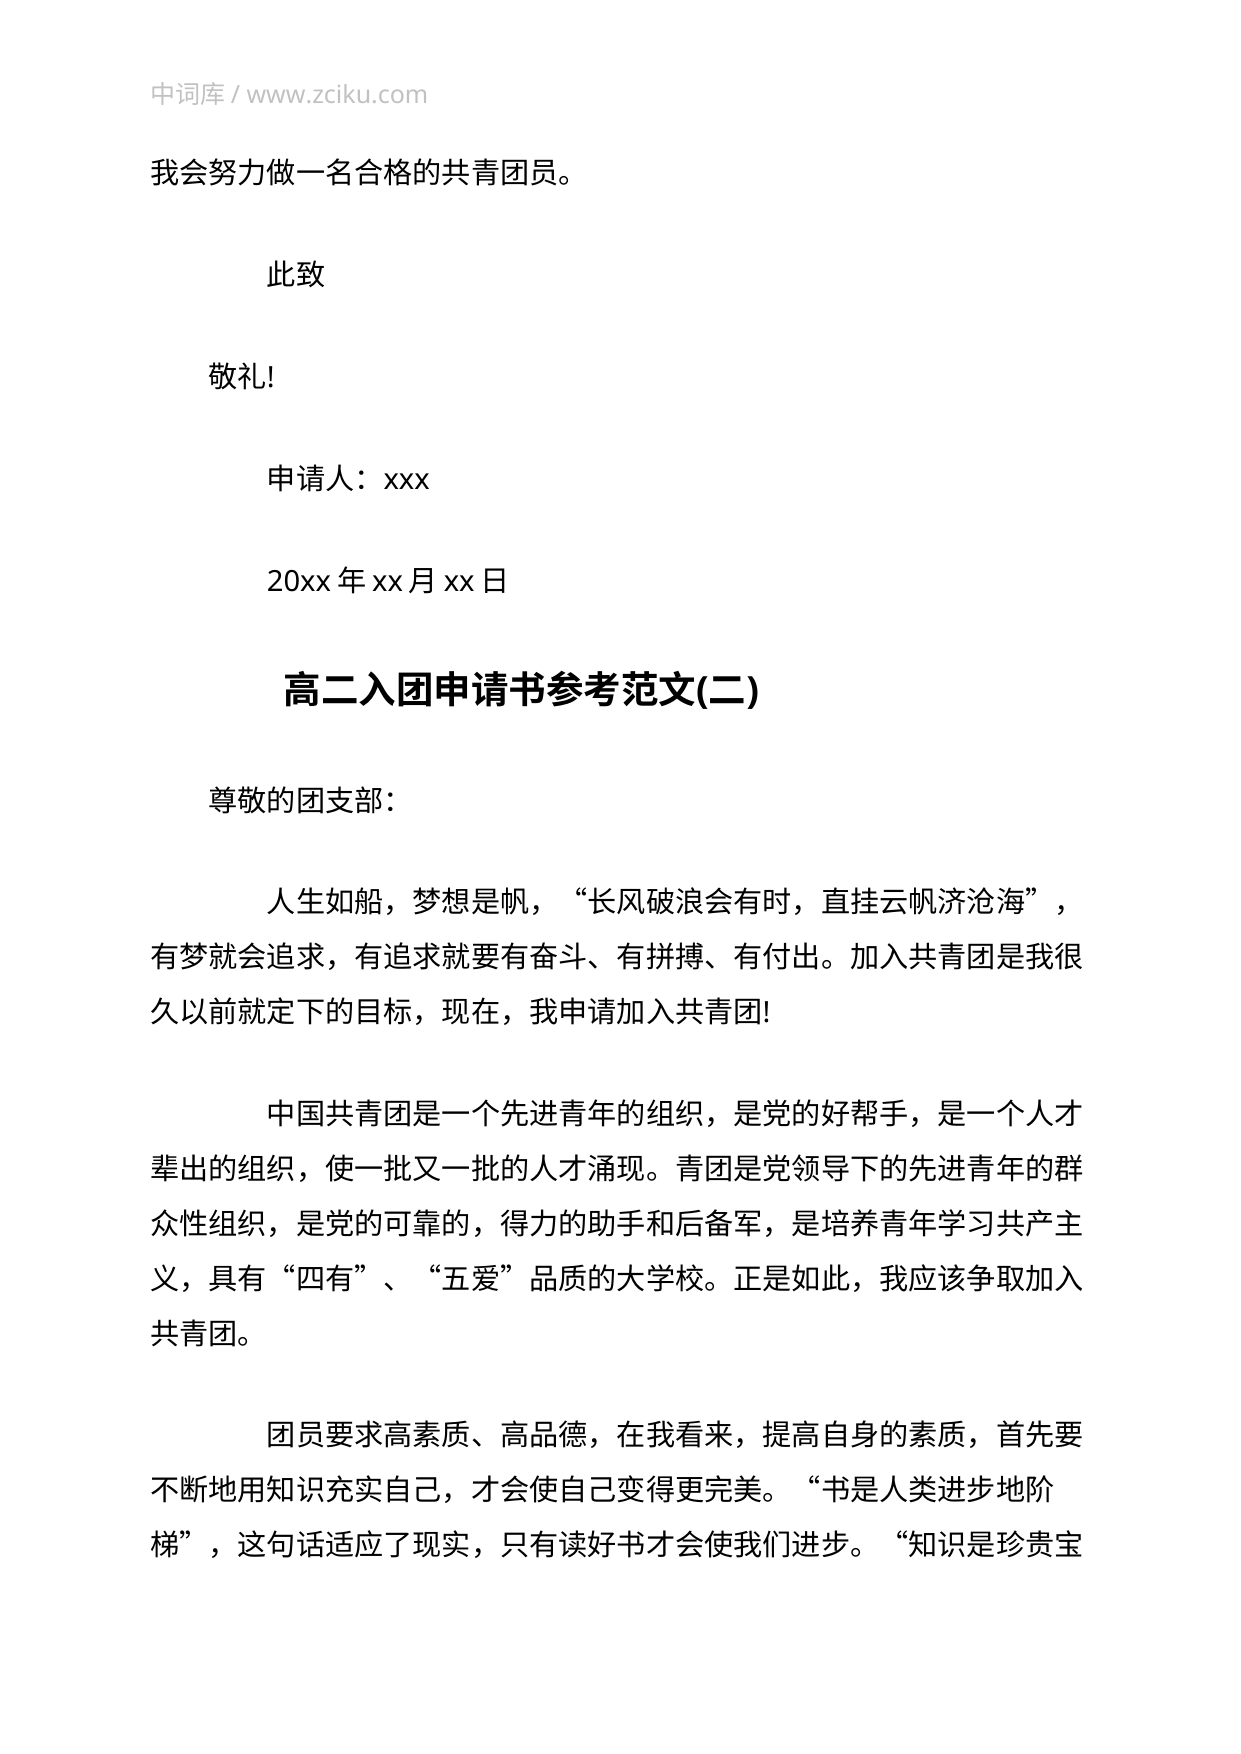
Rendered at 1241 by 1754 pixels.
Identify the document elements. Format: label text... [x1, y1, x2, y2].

text 中国共青团是一个先进青年的组织，是党的好帮手，是一个人才辈出的组织，使一批又一批的人才涌现。青团是党领导下的先进青年的群众性组织，是党的可靠的，得力的助手和后备军，是培养青年学习共产主义，具有“四有”、“五爱”品质的大学校。正是如此，我应该争取加入共青团。 [150, 1091, 1090, 1352]
text 高二入团申请书参考范文(二) [150, 659, 1090, 714]
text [150, 1412, 1090, 1564]
text 人生如船，梦想是帆，“长风破浪会有时，直挂云帆济沧海”，有梦就会追求，有追求就要有奋斗、有拼搏、有付出。加入共青团是我很久以前就定下的目标，现在，我申请加入共青团! [150, 879, 1090, 1031]
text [150, 150, 1090, 192]
text 此致 [150, 252, 1090, 294]
text 20xx年xx月xx日 [150, 557, 1090, 600]
text 尊敬的团支部： [150, 777, 1090, 819]
text 敬礼! [150, 353, 1090, 396]
text 申请人：xxx [150, 456, 1090, 498]
